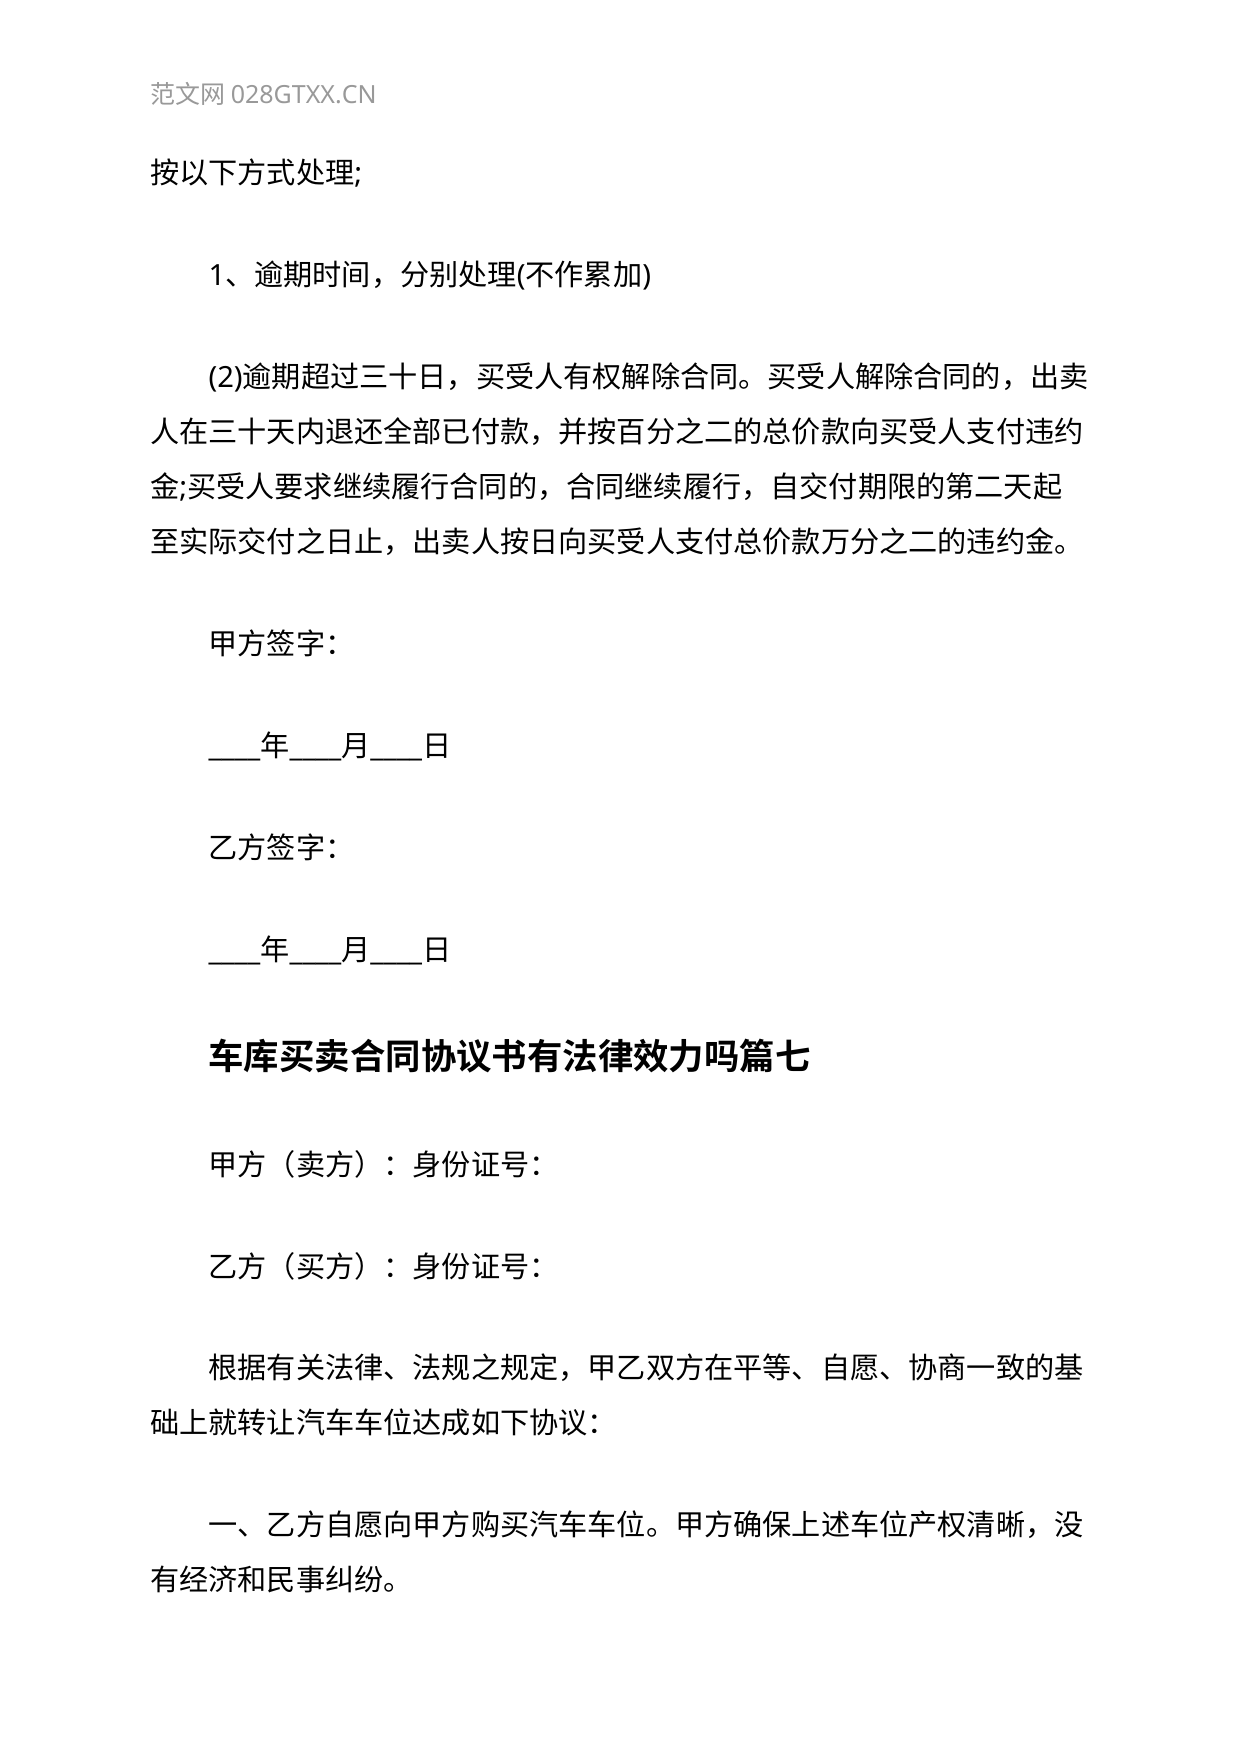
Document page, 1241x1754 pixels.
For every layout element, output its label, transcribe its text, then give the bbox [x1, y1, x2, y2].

text 甲方（卖方）：身份证号： [150, 1142, 1090, 1184]
text 甲方签字： [150, 621, 1090, 663]
text 乙方（买方）：身份证号： [150, 1243, 1090, 1286]
text ____年____月____日 [150, 722, 1090, 765]
text 车库买卖合同协议书有法律效力吗篇七 [150, 1028, 1090, 1079]
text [150, 150, 1090, 192]
text 一、乙方自愿向甲方购买汽车车位。甲方确保上述车位产权清晰，没有经济和民事纠纷。 [150, 1502, 1090, 1599]
text (2)逾期超过三十日，买受人有权解除合同。买受人解除合同的，出卖人在三十天内退还全部已付款，并按百分之二的总价款向买受人支付违约金;买受人要求继续履行合同的，合同继续履行，自交付期限的第二天起至实际交付之日止，出卖人按日向买受人支付总价款万分之二的违约金。 [150, 354, 1090, 561]
text ____年____月____日 [150, 926, 1090, 968]
text 乙方签字： [150, 824, 1090, 867]
text 1、逾期时间，分别处理(不作累加) [150, 252, 1090, 294]
text 根据有关法律、法规之规定，甲乙双方在平等、自愿、协商一致的基础上就转让汽车车位达成如下协议： [150, 1345, 1090, 1442]
